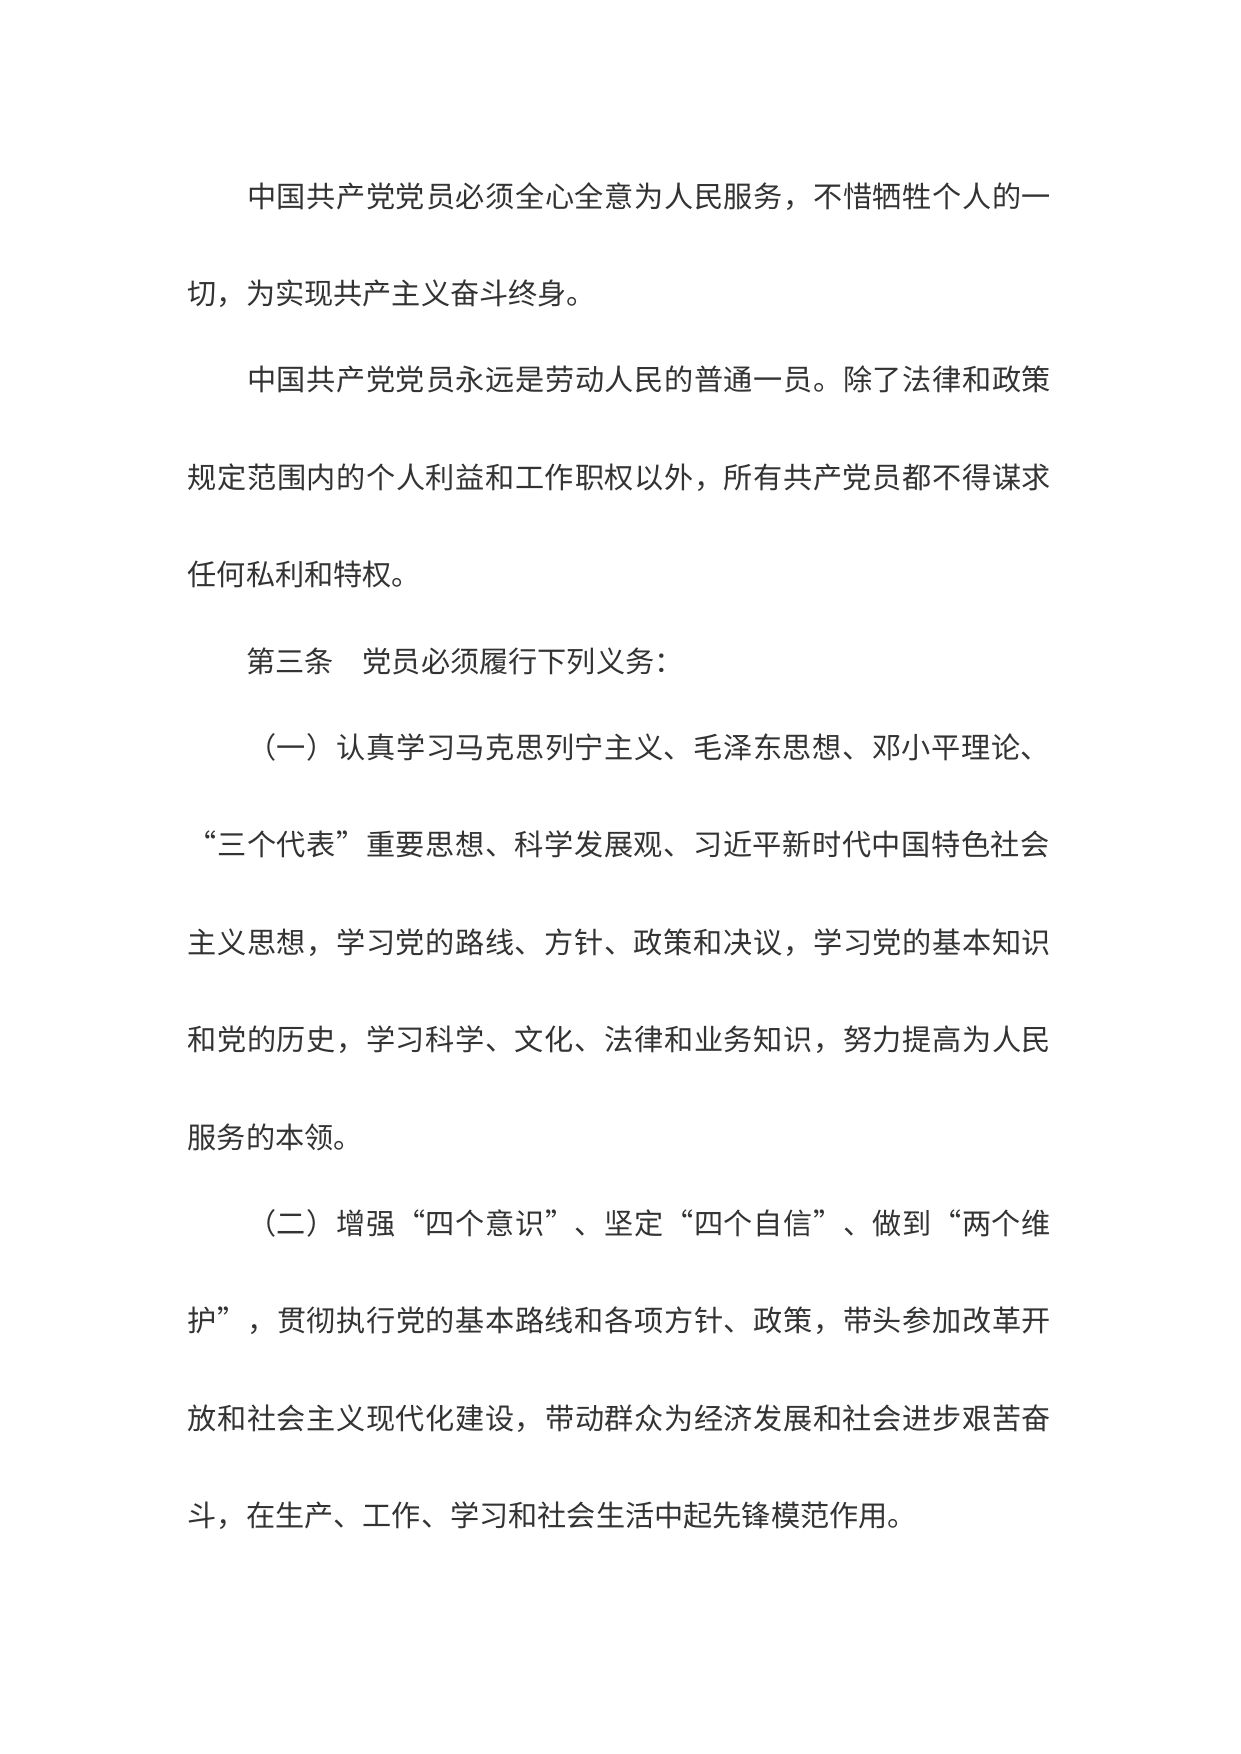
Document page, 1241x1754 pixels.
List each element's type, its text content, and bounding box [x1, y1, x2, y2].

text （二）增强“四个意识”、坚定“四个自信”、做到“两个维护”，贯彻执行党的基本路线和各项方针、政策，带头参加改革开放和社会主义现代化建设，带动群众为经济发展和社会进步艰苦奋斗，在生产、工作、学习和社会生活中起先锋模范作用。 [187, 1189, 1053, 1547]
text 第三条 党员必须履行下列义务： [187, 627, 1053, 692]
text 中国共产党党员永远是劳动人民的普通一员。除了法律和政策规定范围内的个人利益和工作职权以外，所有共产党员都不得谋求任何私利和特权。 [187, 346, 1053, 606]
text （一）认真学习马克思列宁主义、毛泽东思想、邓小平理论、“三个代表”重要思想、科学发展观、习近平新时代中国特色社会主义思想，学习党的路线、方针、政策和决议，学习党的基本知识和党的历史，学习科学、文化、法律和业务知识，努力提高为人民服务的本领。 [187, 713, 1053, 1168]
text 中国共产党党员必须全心全意为人民服务，不惜牺牲个人的一切，为实现共产主义奋斗终身。 [187, 162, 1053, 324]
